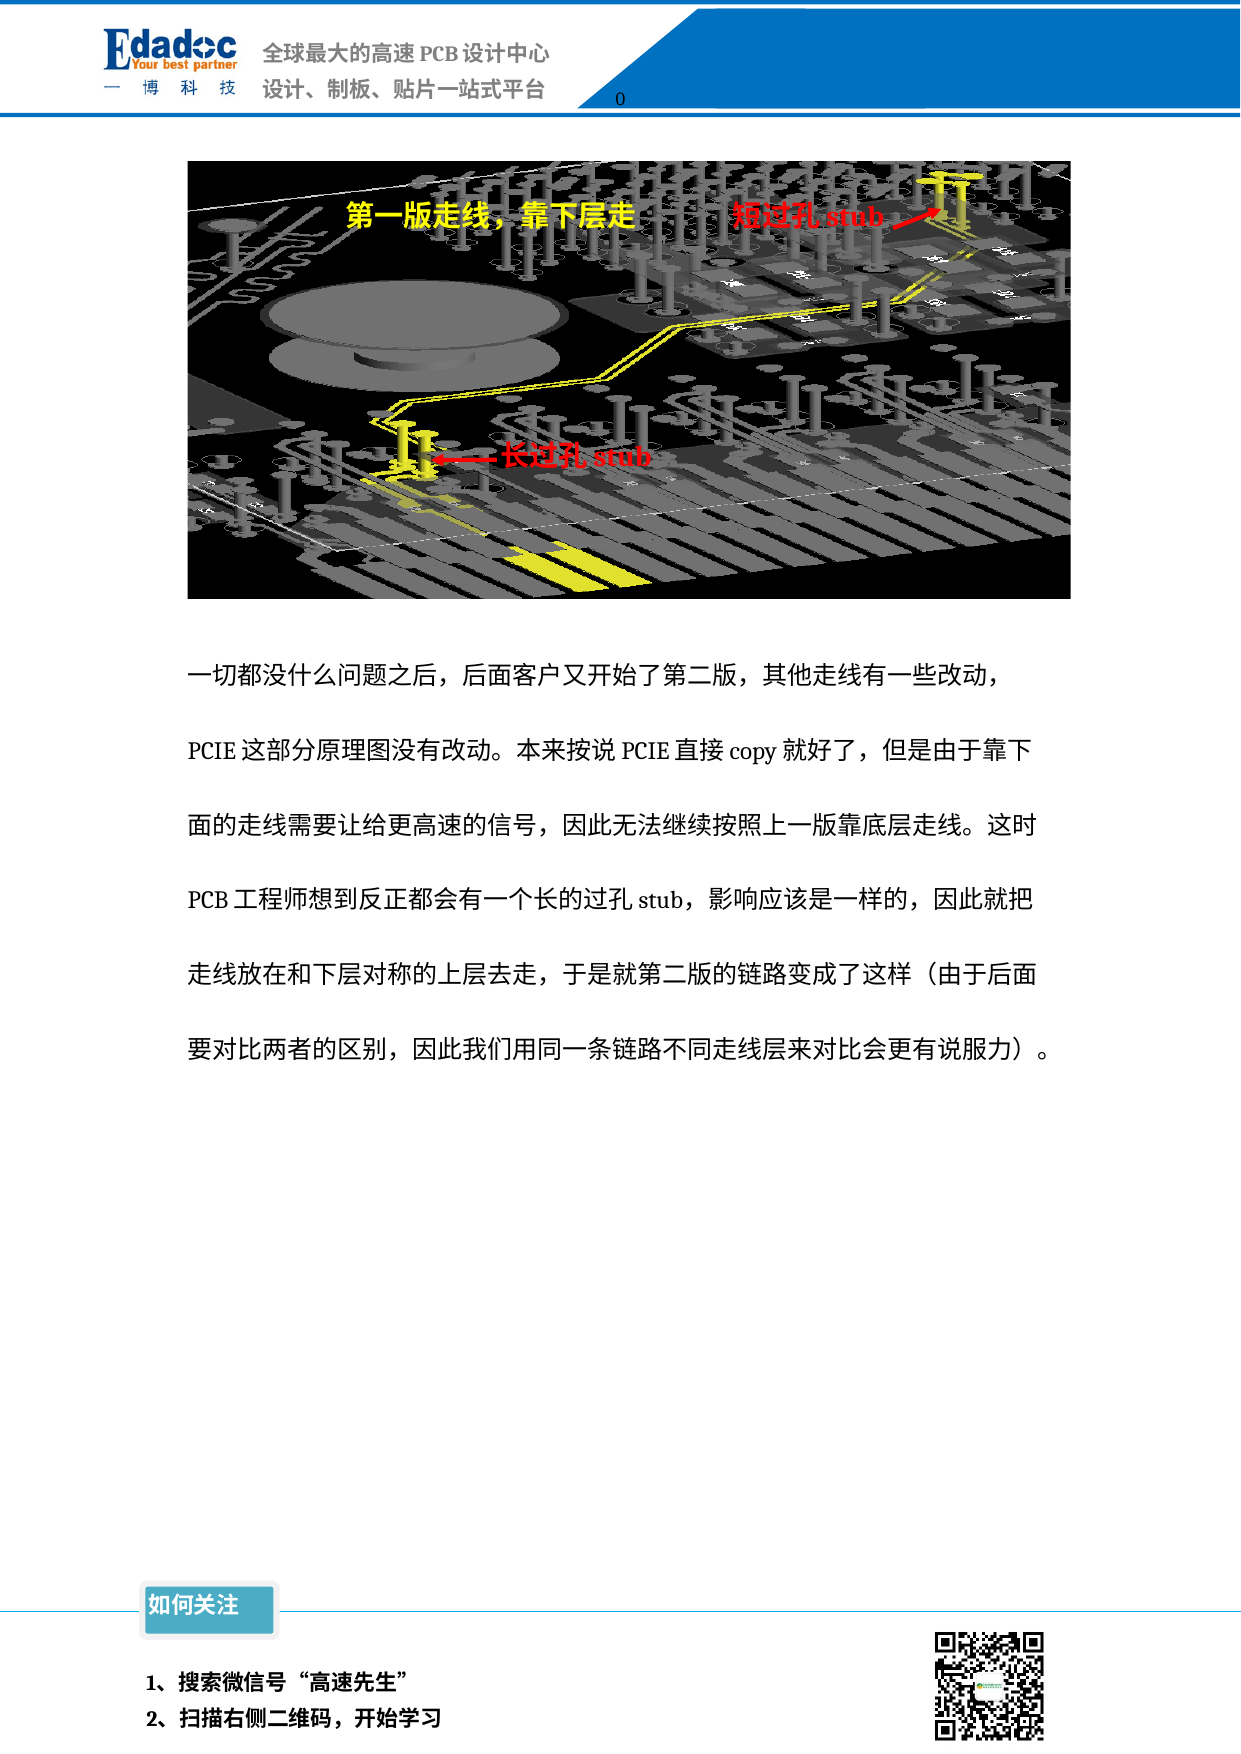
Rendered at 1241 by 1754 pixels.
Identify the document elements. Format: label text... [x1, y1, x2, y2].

picture [926, 1623, 1052, 1749]
text 一切都没什么问题之后，后面客户又开始了第二版，其他走线有一些改动，PCIE这部分原理图没有改动。本来按说PCIE直接copy就好了，但是由于靠下面的走线需要让给更高速的信号，因此无法继续按照上一版靠底层走线。这时PCB工程师想到反正都会有一个长的过孔stub，影响应该是一样的，因此就把走线放在和下层对称的上层去走，于是就第二版的链路变成了这样（由于后面要对比两者的区别，因此我们用同一条链路不同走线层来对比会更有说服力）。 [187, 641, 1053, 1080]
picture [92, 21, 246, 104]
picture [187, 161, 1071, 599]
